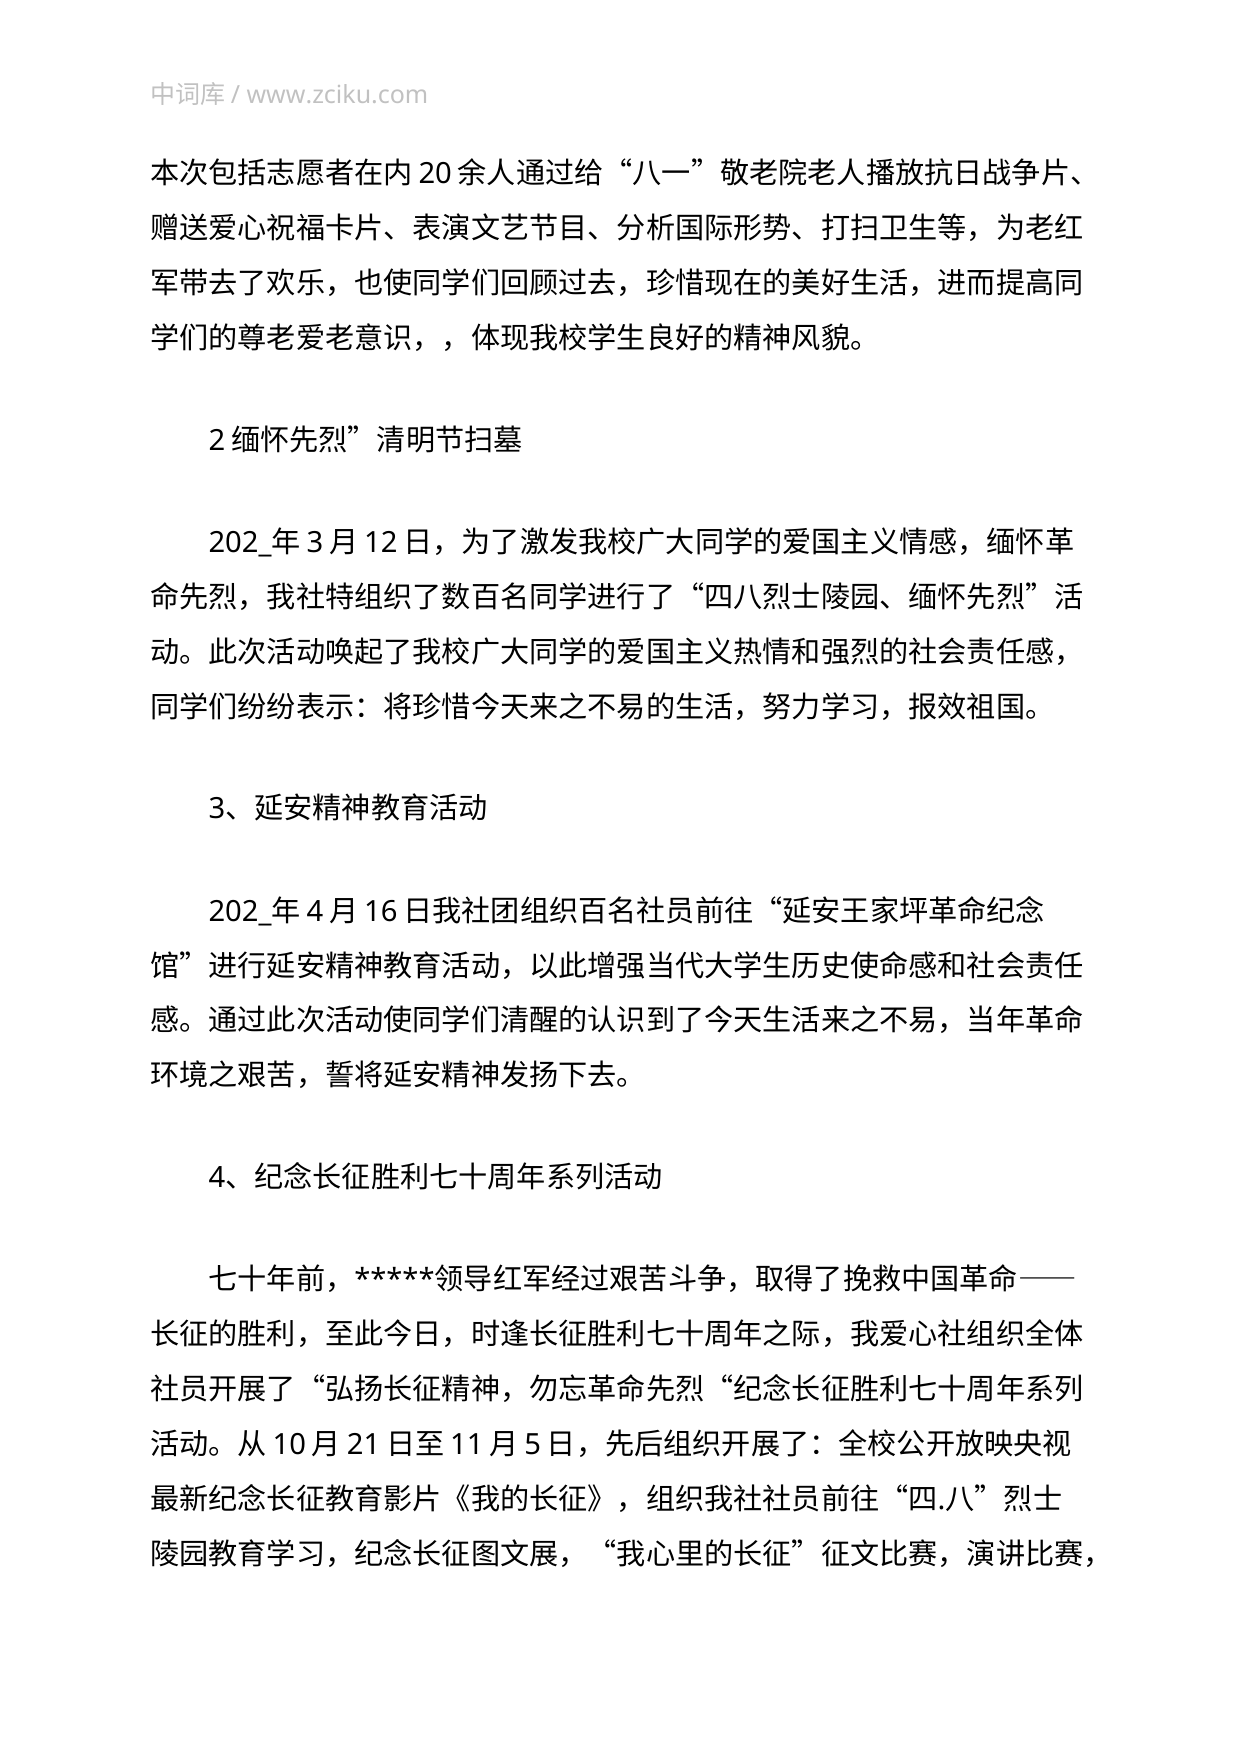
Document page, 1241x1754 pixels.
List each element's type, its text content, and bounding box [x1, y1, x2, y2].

text 2缅怀先烈”清明节扫墓 [150, 417, 1090, 459]
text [150, 1256, 1090, 1573]
text 3、延安精神教育活动 [150, 785, 1090, 827]
text 202_年4月16日我社团组织百名社员前往“延安王家坪革命纪念馆”进行延安精神教育活动，以此增强当代大学生历史使命感和社会责任感。通过此次活动使同学们清醒的认识到了今天生活来之不易，当年革命环境之艰苦，誓将延安精神发扬下去。 [150, 887, 1090, 1094]
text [150, 150, 1090, 357]
text 4、纪念长征胜利七十周年系列活动 [150, 1154, 1090, 1196]
text 202_年3月12日，为了激发我校广大同学的爱国主义情感，缅怀革命先烈，我社特组织了数百名同学进行了“四八烈士陵园、缅怀先烈”活动。此次活动唤起了我校广大同学的爱国主义热情和强烈的社会责任感，同学们纷纷表示：将珍惜今天来之不易的生活，努力学习，报效祖国。 [150, 518, 1090, 726]
